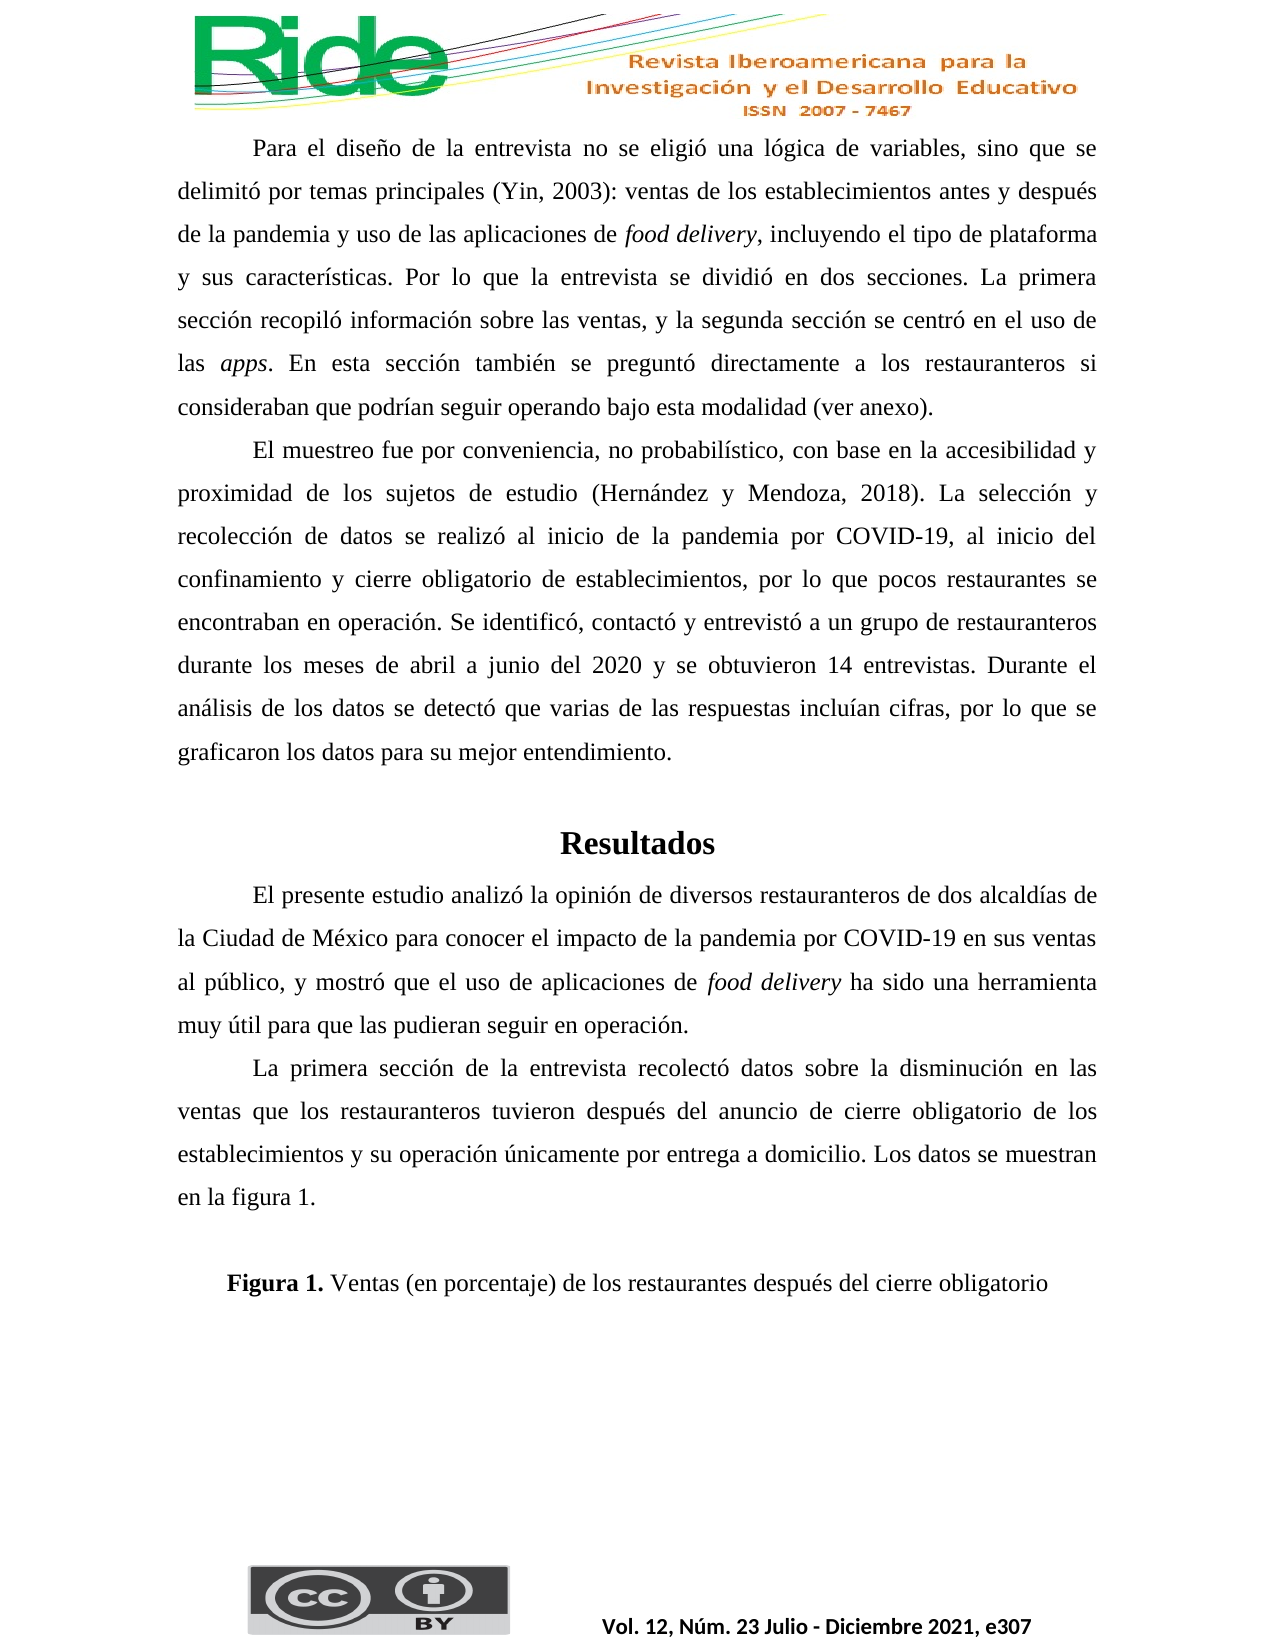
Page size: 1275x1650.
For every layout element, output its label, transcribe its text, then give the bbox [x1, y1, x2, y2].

text Para el diseño de la entrevista no se eligió una lógica de variables, sino que se delimitó por temas principales (Yin, 2003): ventas de los establecimientos antes y después de la pandemia y uso de las aplicaciones de food delivery, incluyendo el tipo de plataforma y sus características. Por lo que la entrevista se dividió en dos secciones. La primera sección recopiló información sobre las ventas, y la segunda sección se centró en el uso de las apps. En esta sección también se preguntó directamente a los restauranteros si consideraban que podrían seguir operando bajo esta modalidad (ver anexo). [177, 133, 1098, 420]
text El muestreo fue por conveniencia, no probabilístico, con base en la accesibilidad y proximidad de los sujetos de estudio (Hernández y Mendoza, 2018). La selección y recolección de datos se realizó al inicio de la pandemia por COVID-19, al inicio del confinamiento y cierre obligatorio de establecimientos, por lo que pocos restaurantes se encontraban en operación. Se identificó, contactó y entrevistó a un grupo de restauranteros durante los meses de abril a junio del 2020 y se obtuvieron 14 entrevistas. Durante el análisis de los datos se detectó que varias de las respuestas incluían cifras, por lo que se graficaron los datos para su mejor entendimiento. [177, 435, 1098, 765]
text El presente estudio analizó la opinión de diversos restauranteros de dos alcaldías de la Ciudad de México para conocer el impacto de la pandemia por COVID-19 en sus ventas al público, y mostró que el uso de aplicaciones de food delivery ha sido una herramienta muy útil para que las pudieran seguir en operación. [177, 880, 1098, 1038]
picture [247, 1565, 511, 1635]
text La primera sección de la entrevista recolectó datos sobre la disminución en las ventas que los restauranteros tuvieron después del anuncio de cierre obligatorio de los establecimientos y su operación únicamente por entrega a domicilio. Los datos se muestran en la figura 1. [177, 1053, 1098, 1211]
picture [194, 14, 1081, 119]
text Resultados [177, 823, 1098, 861]
text Figura 1. Ventas (en porcentaje) de los restaurantes después del cierre obligatorio [177, 1268, 1098, 1297]
